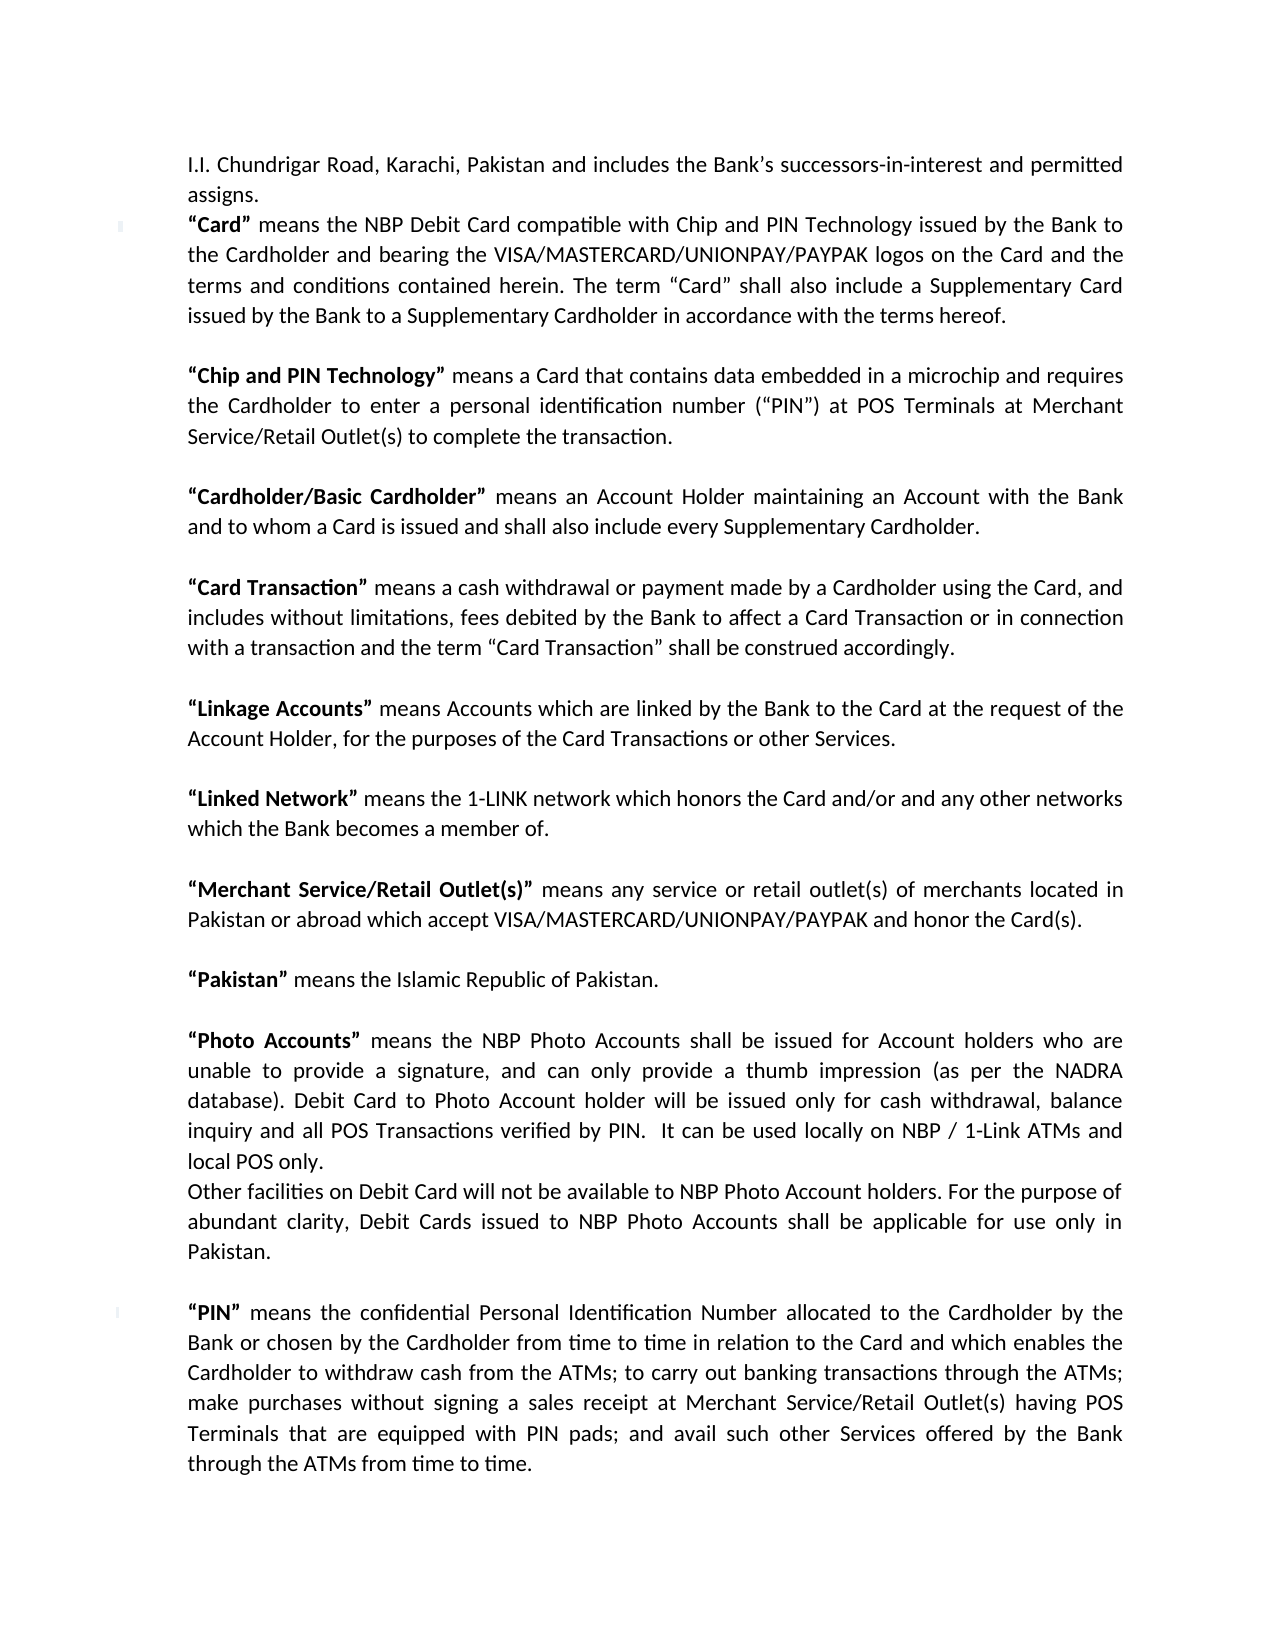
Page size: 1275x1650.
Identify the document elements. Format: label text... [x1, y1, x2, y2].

list “Card Transaction” means a cash withdrawal or payment made by a Cardholder using the Card, and includes without limitations, fees debited by the Bank to affect a Card Transaction or in connection with a transaction and the term “Card Transaction” shall be construed accordingly. [187, 573, 1125, 661]
list “Merchant Service/Retail Outlet(s)” means any service or retail outlet(s) of merchants located in Pakistan or abroad which accept VISA/MASTERCARD/UNIONPAY/PAYPAK and honor the Card(s). [187, 875, 1125, 933]
list “Photo Accounts” means the NBP Photo Accounts shall be issued for Account holders who are unable to provide a signature, and can only provide a thumb impression (as per the NADRA database). Debit Card to Photo Account holder will be issued only for cash withdrawal, balance inquiry and all POS Transactions verified by PIN. It can be used locally on NBP / 1-Link ATMs and local POS only. [187, 1026, 1125, 1175]
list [187, 150, 1125, 208]
list “Pakistan” means the Islamic Republic of Pakistan. [187, 966, 1125, 994]
list “Card” means the NBP Debit Card compatible with Chip and PIN Technology issued by the Bank to the Cardholder and bearing the VISA/MASTERCARD/UNIONPAY/PAYPAK logos on the Card and the terms and conditions contained herein. The term “Card” shall also include a Supplementary Card issued by the Bank to a Supplementary Cardholder in accordance with the terms hereof. [187, 210, 1125, 329]
list “Cardholder/Basic Cardholder” means an Account Holder maintaining an Account with the Bank and to whom a Card is issued and shall also include every Supplementary Cardholder. [187, 482, 1125, 541]
list “Linked Network” means the 1-LINK network which honors the Card and/or and any other networks which the Bank becomes a member of. [187, 784, 1125, 843]
list “PIN” means the confidential Personal Identification Number allocated to the Cardholder by the Bank or chosen by the Cardholder from time to time in relation to the Card and which enables the Cardholder to withdraw cash from the ATMs; to carry out banking transactions through the ATMs; make purchases without signing a sales receipt at Merchant Service/Retail Outlet(s) having POS Terminals that are equipped with PIN pads; and avail such other Services offered by the Bank through the ATMs from time to time. [187, 1298, 1125, 1477]
list “Linkage Accounts” means Accounts which are linked by the Bank to the Card at the request of the Account Holder, for the purposes of the Card Transactions or other Services. [187, 694, 1125, 752]
list Other facilities on Debit Card will not be available to NBP Photo Account holders. For the purpose of abundant clarity, Debit Cards issued to NBP Photo Accounts shall be applicable for use only in Pakistan. [187, 1177, 1125, 1266]
list “Chip and PIN Technology” means a Card that contains data embedded in a microchip and requires the Cardholder to enter a personal identification number (“PIN”) at POS Terminals at Merchant Service/Retail Outlet(s) to complete the transaction. [187, 361, 1125, 450]
